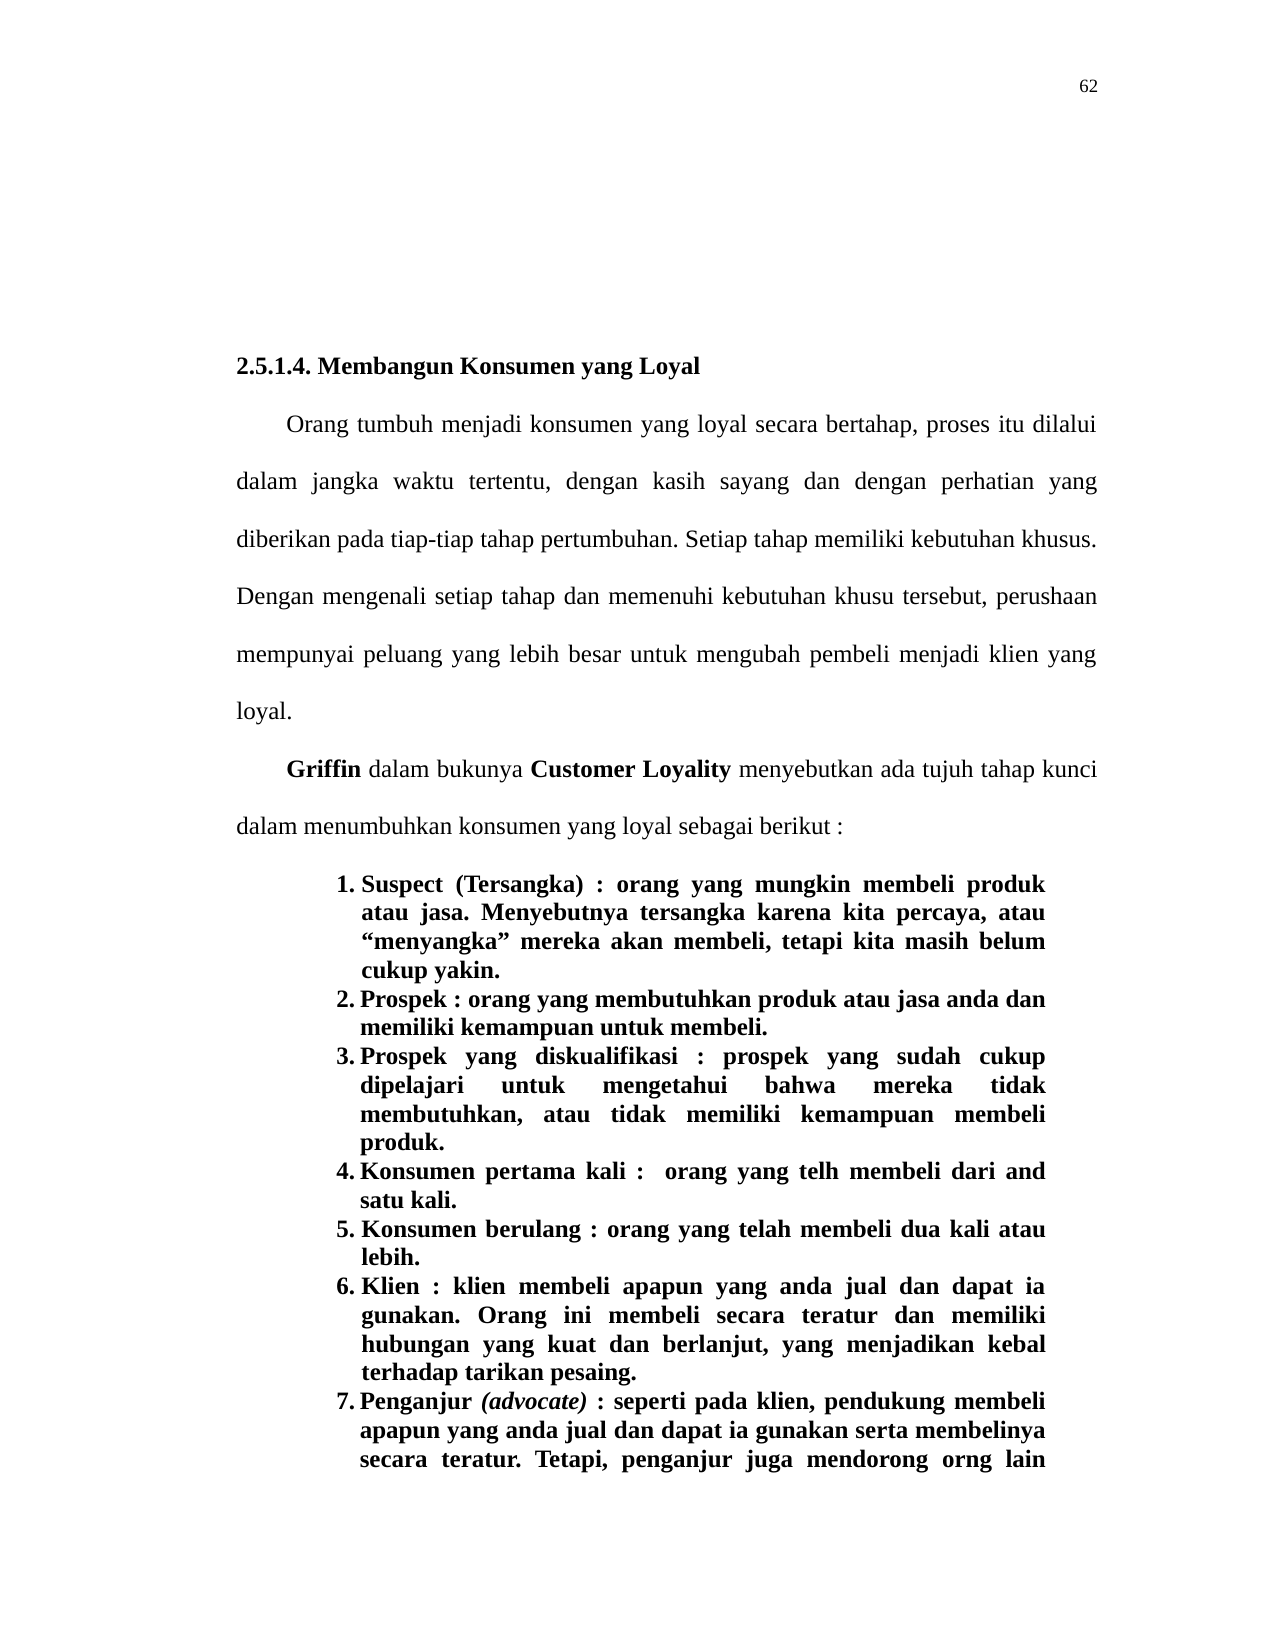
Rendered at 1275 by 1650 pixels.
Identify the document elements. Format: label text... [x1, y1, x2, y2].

list Prospek yang diskualifikasi : prospek yang sudah cukup dipelajari untuk mengetahui bahwa mereka tidak membutuhkan, atau tidak memiliki kemampuan membeli produk. [336, 1041, 1047, 1156]
text Orang tumbuh menjadi konsumen yang loyal secara bertahap, proses itu dilalui dalam jangka waktu tertentu, dengan kasih sayang dan dengan perhatian yang diberikan pada tiap-tiap tahap pertumbuhan. Setiap tahap memiliki kebutuhan khusus. Dengan mengenali setiap tahap dan memenuhi kebutuhan khusu tersebut, perushaan mempunyai peluang yang lebih besar untuk mengubah pembeli menjadi klien yang loyal. [236, 409, 1098, 725]
list Konsumen berulang : orang yang telah membeli dua kali atau lebih. [336, 1214, 1047, 1271]
list Prospek : orang yang membutuhkan produk atau jasa anda dan memiliki kemampuan untuk membeli. [336, 984, 1047, 1041]
list Klien : klien membeli apapun yang anda jual dan dapat ia gunakan. Orang ini membeli secara teratur dan memiliki hubungan yang kuat dan berlanjut, yang menjadikan kebal terhadap tarikan pesaing. [336, 1271, 1047, 1386]
text 2.5.1.4. Membangun Konsumen yang Loyal [236, 351, 1098, 380]
list Konsumen pertama kali : orang yang telh membeli dari and satu kali. [336, 1156, 1047, 1214]
list Suspect (Tersangka) : orang yang mungkin membeli produk atau jasa. Menyebutnya tersangka karena kita percaya, atau “menyangka” mereka akan membeli, tetapi kita masih belum cukup yakin. [336, 869, 1047, 984]
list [336, 1386, 1047, 1472]
text Griffin dalam bukunya Customer Loyality menyebutkan ada tujuh tahap kunci dalam menumbuhkan konsumen yang loyal sebagai berikut : [236, 754, 1098, 840]
